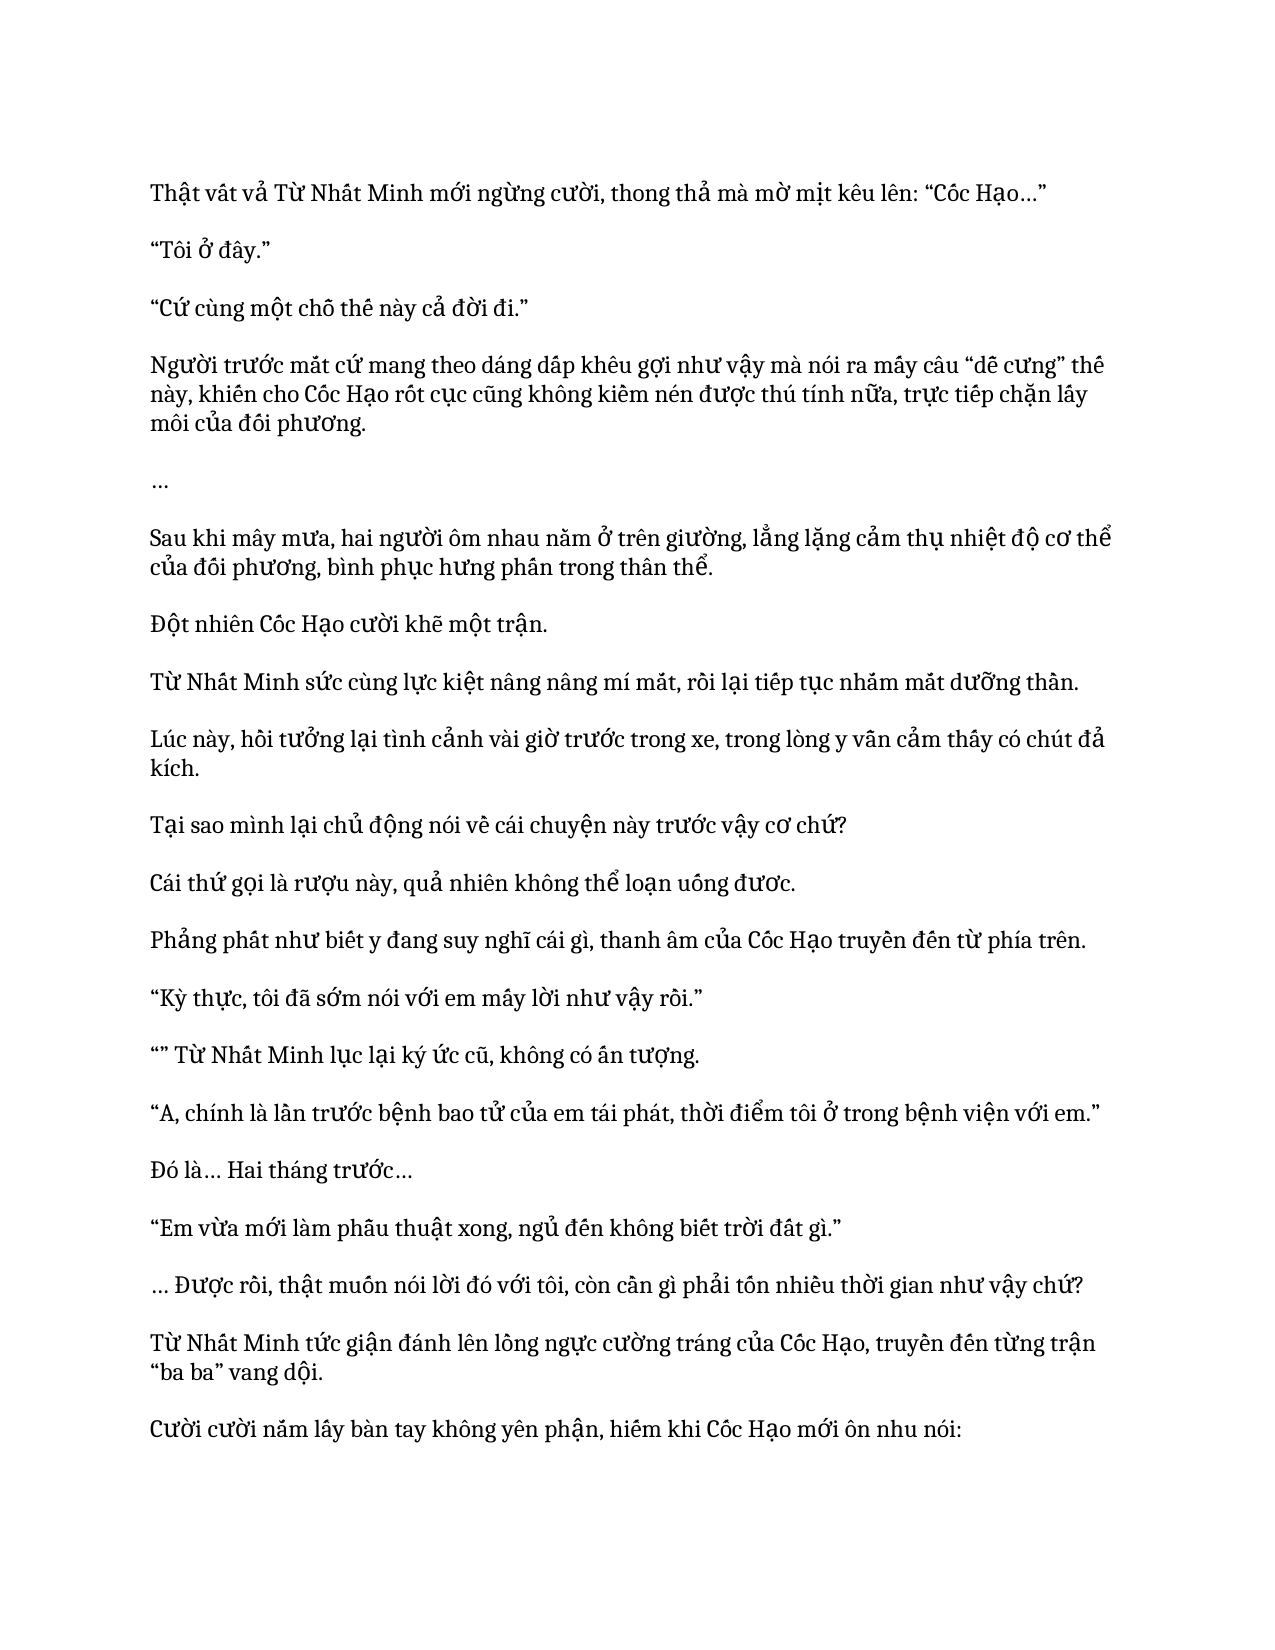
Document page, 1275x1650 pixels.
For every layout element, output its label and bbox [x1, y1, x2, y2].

text [150, 150, 1125, 1472]
